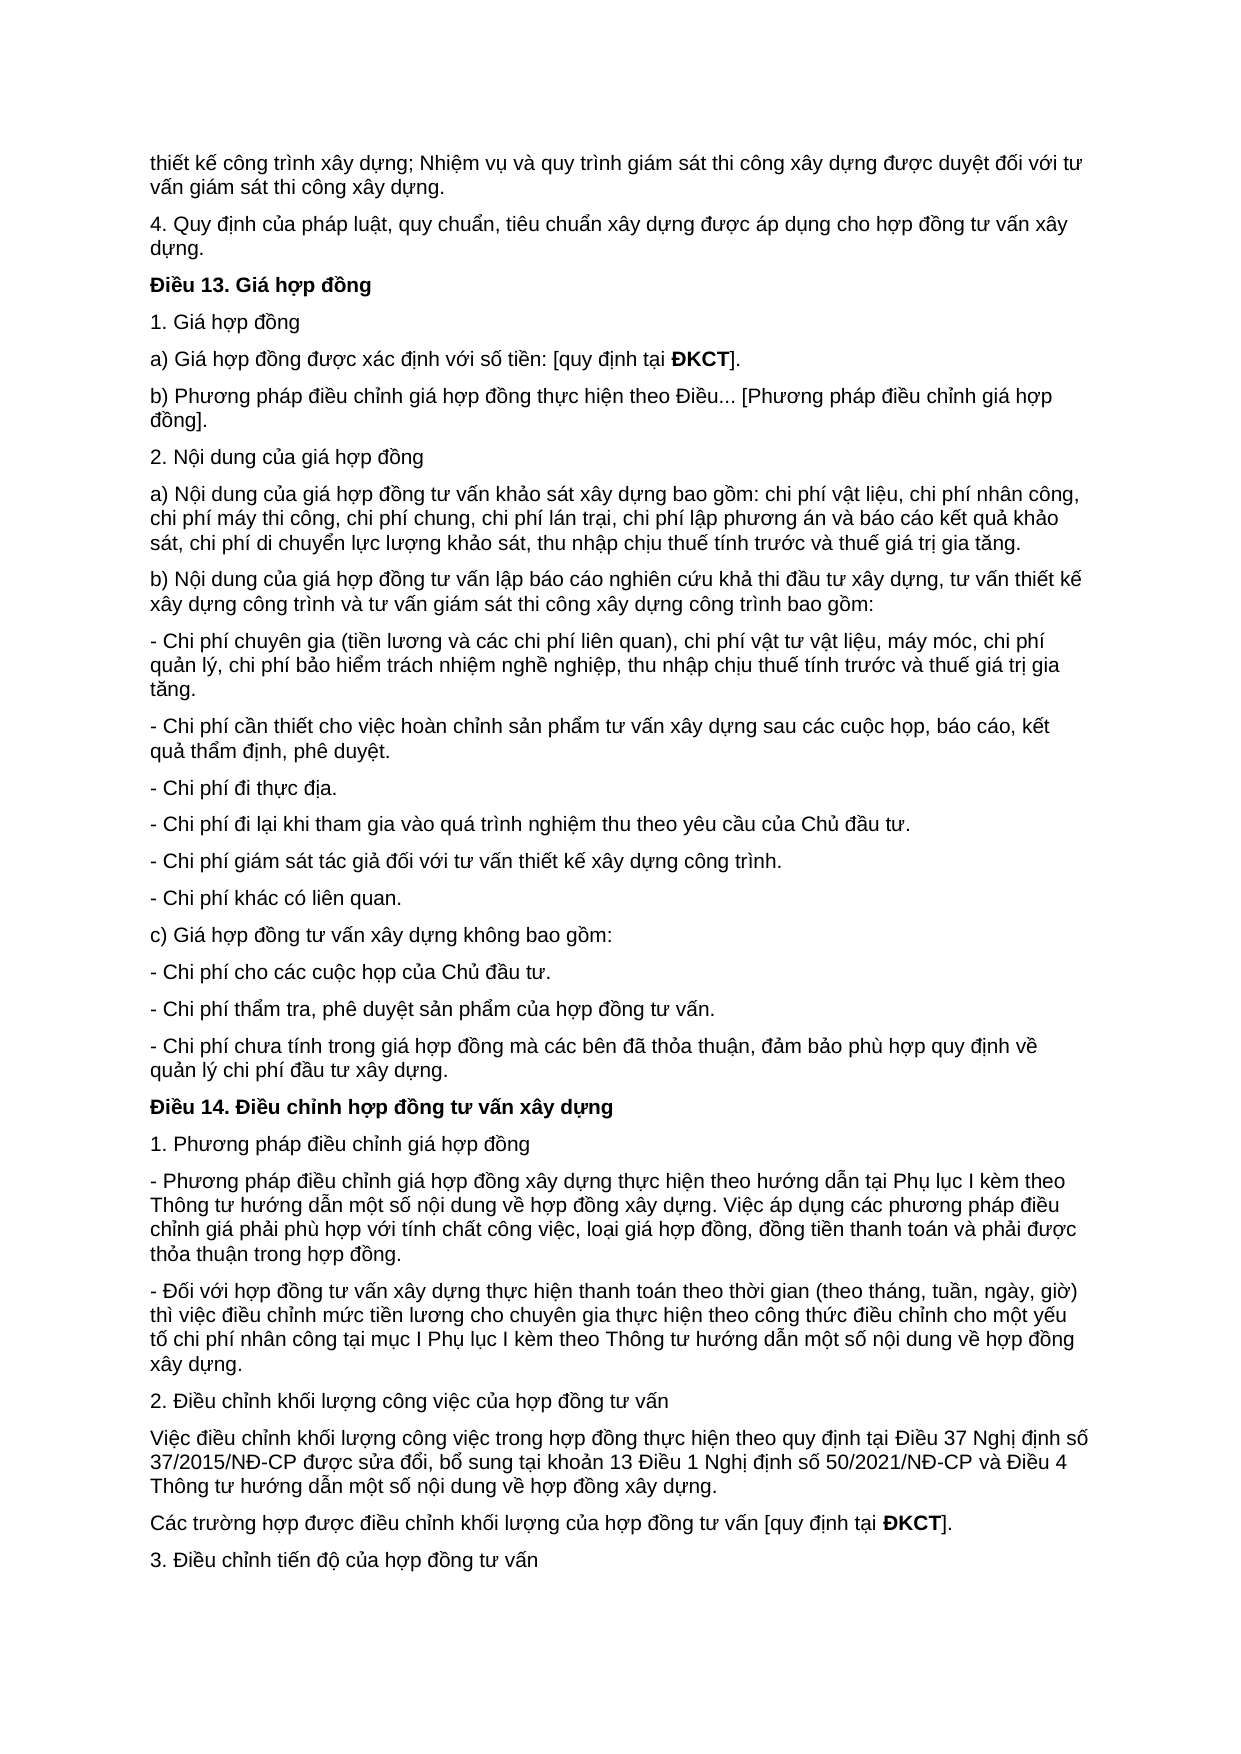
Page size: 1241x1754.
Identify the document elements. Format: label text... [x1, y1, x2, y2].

text b) Phương pháp điều chỉnh giá hợp đồng thực hiện theo Điều... [Phương pháp điều chỉnh giá hợp đồng]. [150, 383, 1090, 432]
text - Chi phí thẩm tra, phê duyệt sản phẩm của hợp đồng tư vấn. [150, 996, 1090, 1021]
text a) Nội dung của giá hợp đồng tư vấn khảo sát xây dựng bao gồm: chi phí vật liệu, chi phí nhân công, chi phí máy thi công, chi phí chung, chi phí lán trại, chi phí lập phương án và báo cáo kết quả khảo sát, chi phí di chuyển lực lượng khảo sát, thu nhập chịu thuế tính trước và thuế giá trị gia tăng. [150, 481, 1090, 554]
text Các trường hợp được điều chỉnh khối lượng của hợp đồng tư vấn [quy định tại ĐKCT]. [150, 1511, 1090, 1535]
text Điều 13. Giá hợp đồng [150, 272, 1090, 297]
text - Chi phí cho các cuộc họp của Chủ đầu tư. [150, 959, 1090, 984]
text - Phương pháp điều chỉnh giá hợp đồng xây dựng thực hiện theo hướng dẫn tại Phụ lục I kèm theo Thông tư hướng dẫn một số nội dung về hợp đồng xây dựng. Việc áp dụng các phương pháp điều chỉnh giá phải phù hợp với tính chất công việc, loại giá hợp đồng, đồng tiền thanh toán và phải được thỏa thuận trong hợp đồng. [150, 1168, 1090, 1266]
text Việc điều chỉnh khối lượng công việc trong hợp đồng thực hiện theo quy định tại Điều 37 Nghị định số 37/2015/NĐ-CP được sửa đổi, bổ sung tại khoản 13 Điều 1 Nghị định số 50/2021/NĐ-CP và Điều 4 Thông tư hướng dẫn một số nội dung về hợp đồng xây dựng. [150, 1425, 1090, 1498]
text c) Giá hợp đồng tư vấn xây dựng không bao gồm: [150, 922, 1090, 947]
text - Chi phí giám sát tác giả đối với tư vấn thiết kế xây dựng công trình. [150, 849, 1090, 873]
text Điều 14. Điều chỉnh hợp đồng tư vấn xây dựng [150, 1094, 1090, 1119]
text - Chi phí cần thiết cho việc hoàn chỉnh sản phẩm tư vấn xây dựng sau các cuộc họp, báo cáo, kết quả thẩm định, phê duyệt. [150, 714, 1090, 762]
text 2. Nội dung của giá hợp đồng [150, 444, 1090, 469]
text - Chi phí khác có liên quan. [150, 886, 1090, 910]
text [150, 150, 1090, 199]
text - Chi phí đi thực địa. [150, 775, 1090, 799]
text - Đối với hợp đồng tư vấn xây dựng thực hiện thanh toán theo thời gian (theo tháng, tuần, ngày, giờ) thì việc điều chỉnh mức tiền lương cho chuyên gia thực hiện theo công thức điều chỉnh cho một yếu tố chi phí nhân công tại mục I Phụ lục I kèm theo Thông tư hướng dẫn một số nội dung về hợp đồng xây dựng. [150, 1278, 1090, 1376]
text - Chi phí chưa tính trong giá hợp đồng mà các bên đã thỏa thuận, đảm bảo phù hợp quy định về quản lý chi phí đầu tư xây dựng. [150, 1033, 1090, 1082]
text 1. Giá hợp đồng [150, 309, 1090, 334]
text 2. Điều chỉnh khối lượng công việc của hợp đồng tư vấn [150, 1388, 1090, 1412]
text - Chi phí chuyên gia (tiền lương và các chi phí liên quan), chi phí vật tư vật liệu, máy móc, chi phí quản lý, chi phí bảo hiểm trách nhiệm nghề nghiệp, thu nhập chịu thuế tính trước và thuế giá trị gia tăng. [150, 628, 1090, 701]
text - Chi phí đi lại khi tham gia vào quá trình nghiệm thu theo yêu cầu của Chủ đầu tư. [150, 812, 1090, 836]
text a) Giá hợp đồng được xác định với số tiền: [quy định tại ĐKCT]. [150, 346, 1090, 371]
text 3. Điều chỉnh tiến độ của hợp đồng tư vấn [150, 1547, 1090, 1572]
text b) Nội dung của giá hợp đồng tư vấn lập báo cáo nghiên cứu khả thi đầu tư xây dựng, tư vấn thiết kế xây dựng công trình và tư vấn giám sát thi công xây dựng công trình bao gồm: [150, 567, 1090, 616]
text 4. Quy định của pháp luật, quy chuẩn, tiêu chuẩn xây dựng được áp dụng cho hợp đồng tư vấn xây dựng. [150, 211, 1090, 260]
text 1. Phương pháp điều chỉnh giá hợp đồng [150, 1131, 1090, 1156]
